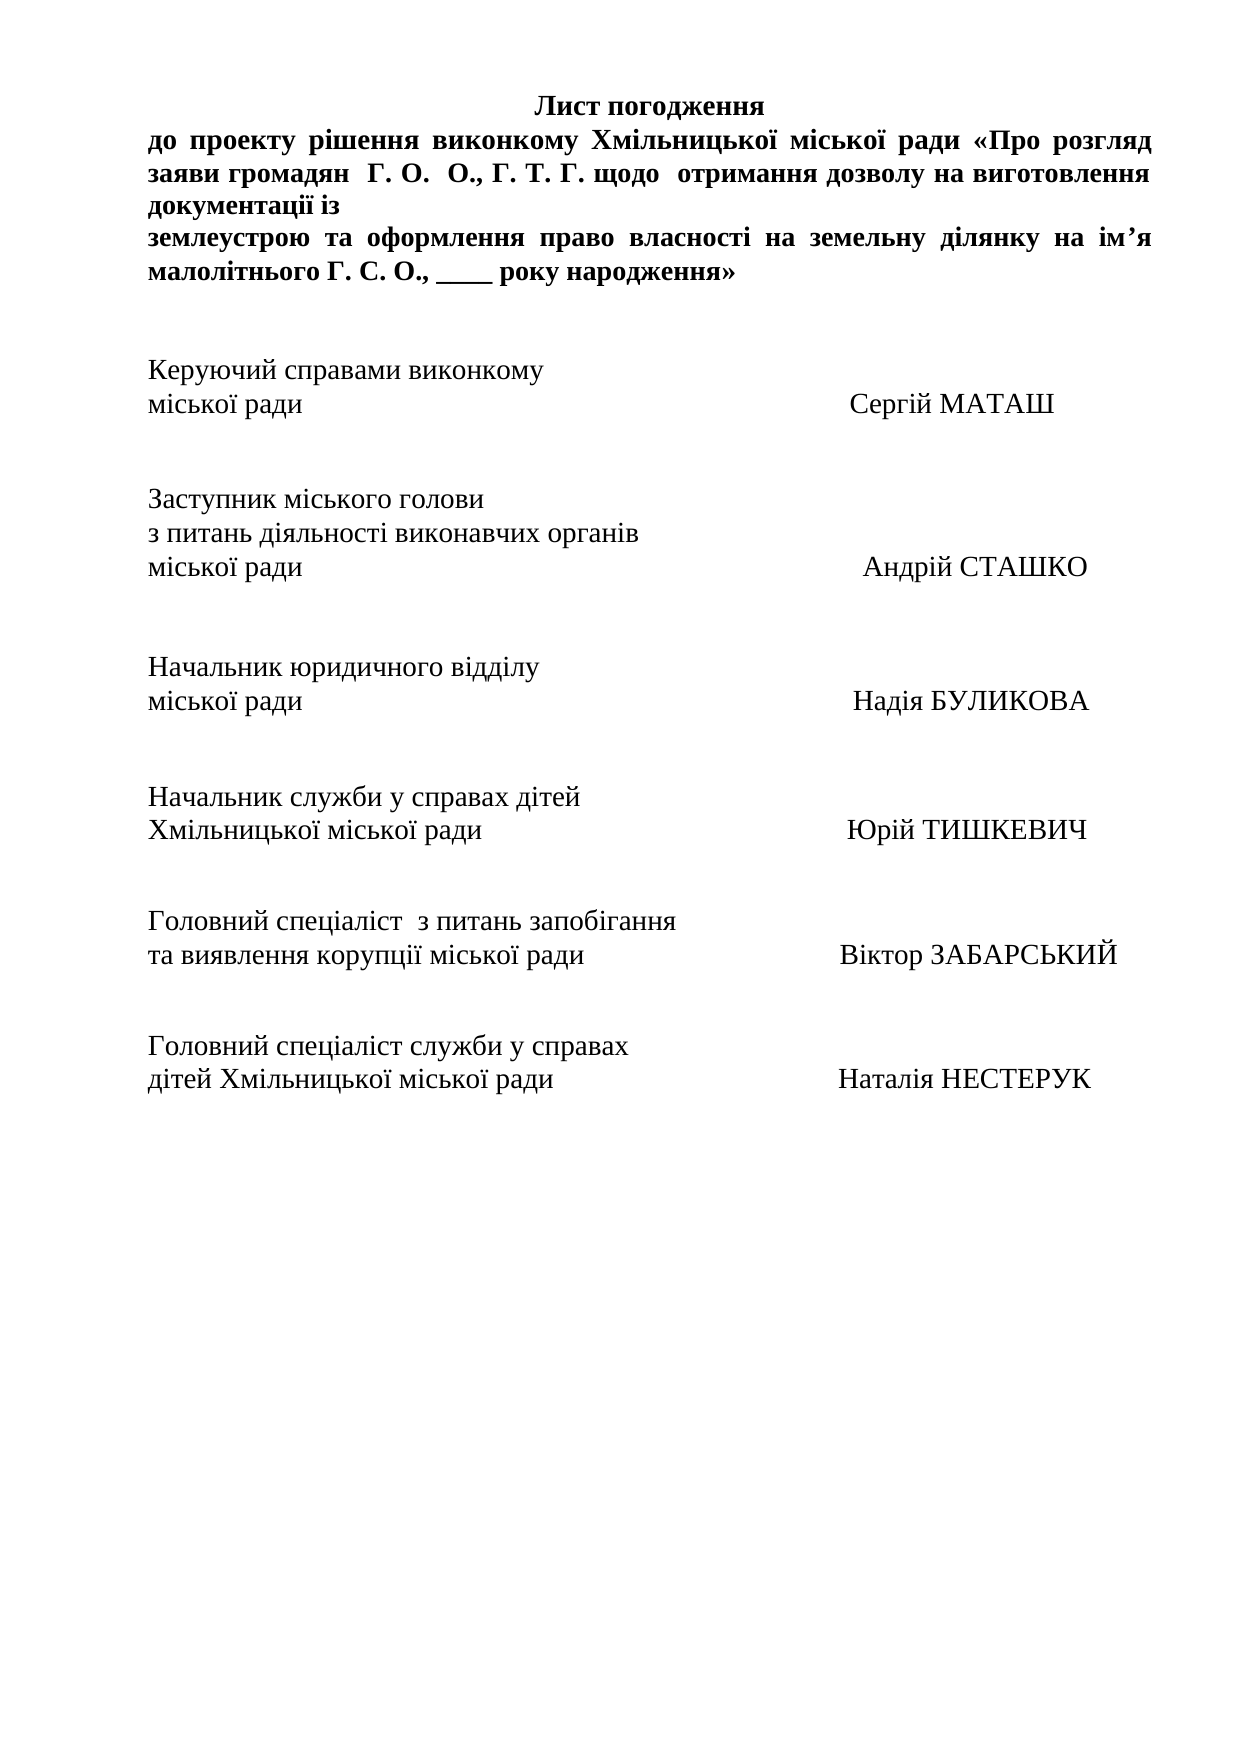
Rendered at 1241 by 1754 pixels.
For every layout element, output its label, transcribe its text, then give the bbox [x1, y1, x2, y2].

text дітей Хмільницької міської ради Наталія НЕСТЕРУК [148, 1061, 1152, 1095]
text та виявлення корупції міської ради Віктор ЗАБАРСЬКИЙ [148, 937, 1152, 970]
text Головний спеціаліст з питань запобігання [148, 903, 1152, 937]
text міської ради Сергій МАТАШ [148, 386, 1152, 419]
text з питань діяльності виконавчих органів [148, 515, 1152, 549]
text Лист погодження [148, 88, 1152, 122]
text Хмільницької міської ради Юрій ТИШКЕВИЧ [148, 812, 1152, 846]
text Керуючий справами виконкому [148, 352, 1152, 386]
text до проекту рішення виконкому Хмільницької міської ради «Про розгляд заяви громадян Г. О. О., Г. Т. Г. щодо отримання дозволу на виготовлення документації із [148, 122, 1152, 220]
text Головний спеціаліст служби у справах [148, 1028, 1152, 1061]
text Заступник міського голови [148, 482, 1152, 515]
text Начальник служби у справах дітей [148, 779, 1152, 812]
text міської ради Надія БУЛИКОВА [148, 683, 1152, 716]
text Начальник юридичного відділу [148, 649, 1152, 683]
text міської ради Андрій СТАШКО [148, 549, 1152, 582]
text землеустрою та оформлення право власності на земельну ділянку на ім’я малолітнього Г. С. О., ____ року народження» [148, 220, 1152, 286]
